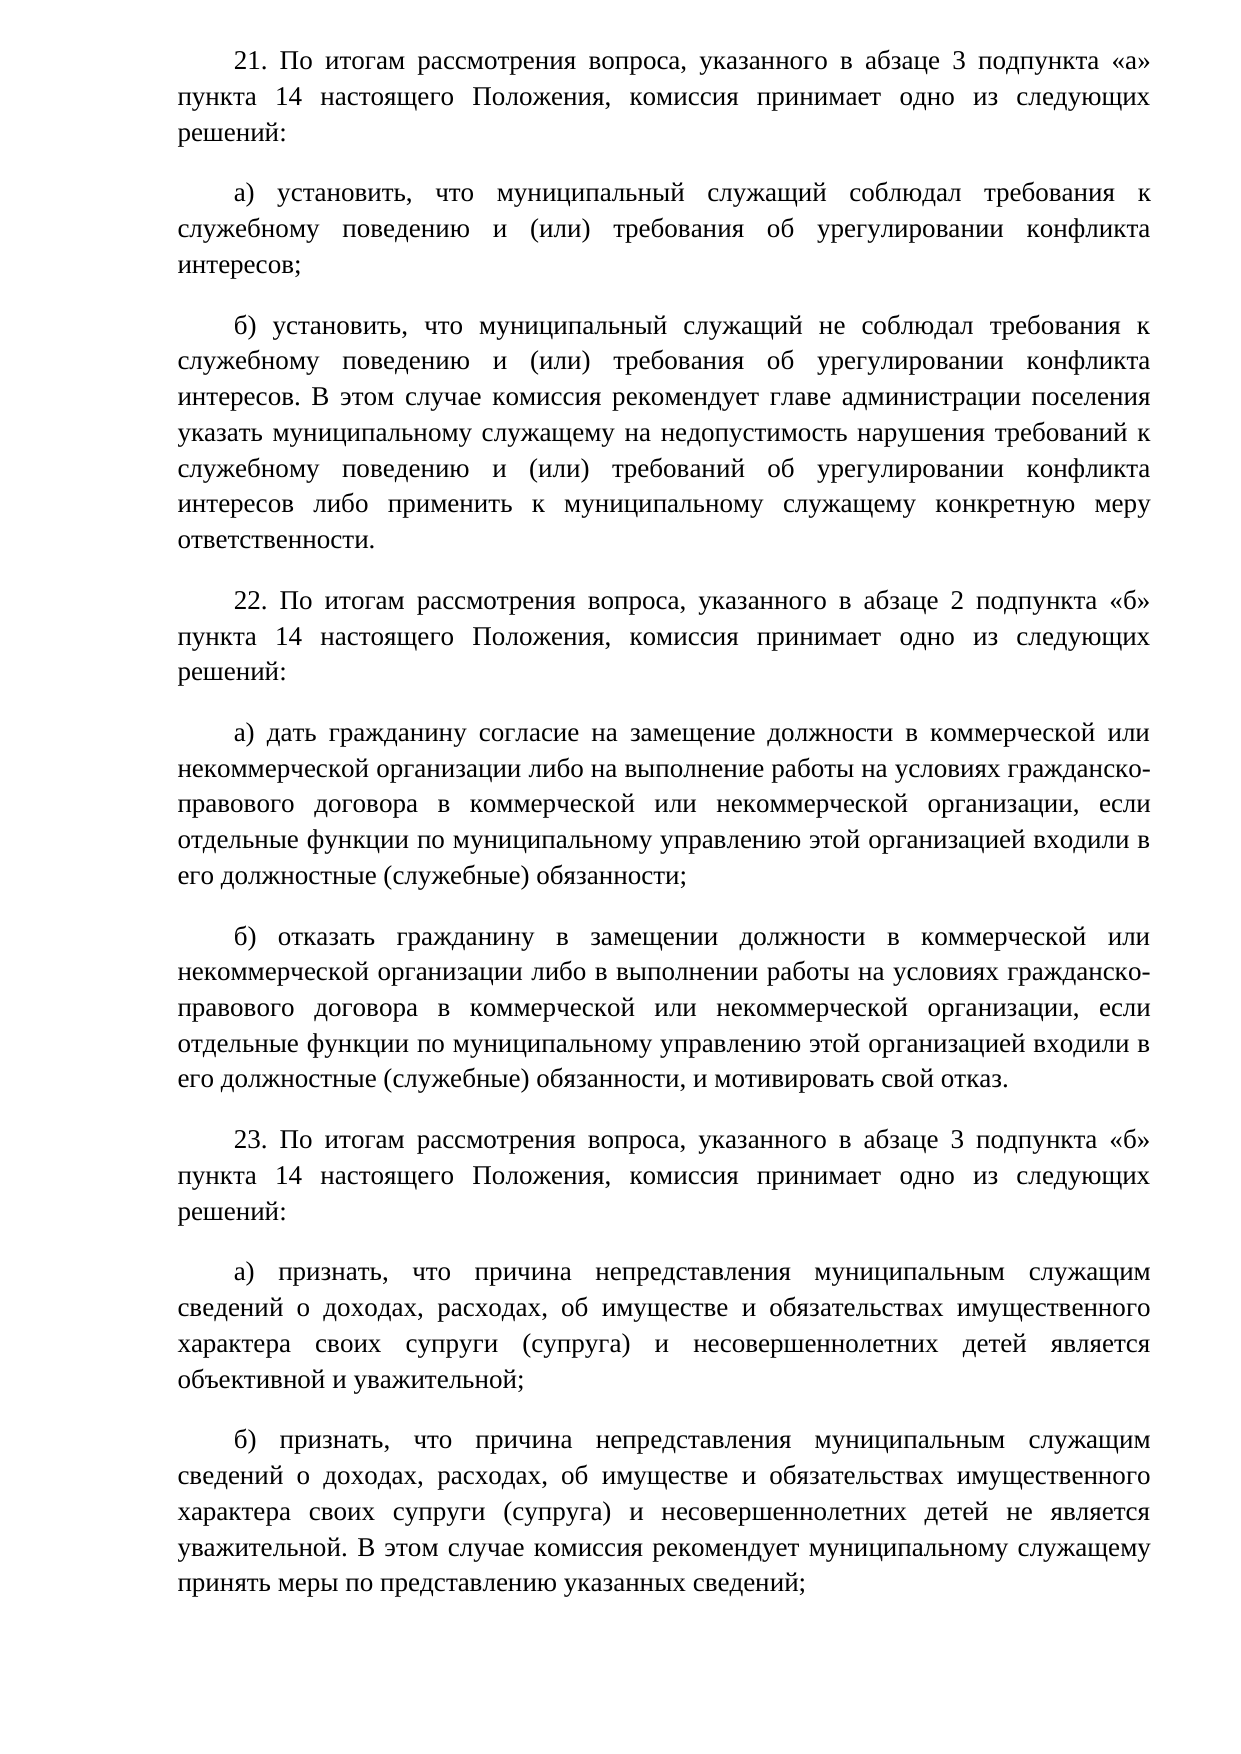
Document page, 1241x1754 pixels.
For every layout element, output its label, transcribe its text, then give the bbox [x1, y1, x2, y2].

text а) установить, что муниципальный служащий соблюдал требования к служебному поведению и (или) требования об урегулировании конфликта интересов; [177, 177, 1152, 279]
text б) установить, что муниципальный служащий не соблюдал требования к служебному поведению и (или) требования об урегулировании конфликта интересов. В этом случае комиссия рекомендует главе администрации поселения указать муниципальному служащему на недопустимость нарушения требований к служебному поведению и (или) требований об урегулировании конфликта интересов либо применить к муниципальному служащему конкретную меру ответственности. [177, 309, 1152, 554]
text б) отказать гражданину в замещении должности в коммерческой или некоммерческой организации либо в выполнении работы на условиях гражданско-правового договора в коммерческой или некоммерческой организации, если отдельные функции по муниципальному управлению этой организацией входили в его должностные (служебные) обязанности, и мотивировать свой отказ. [177, 920, 1152, 1094]
text а) дать гражданину согласие на замещение должности в коммерческой или некоммерческой организации либо на выполнение работы на условиях гражданско-правового договора в коммерческой или некоммерческой организации, если отдельные функции по муниципальному управлению этой организацией входили в его должностные (служебные) обязанности; [177, 716, 1152, 890]
text 22. По итогам рассмотрения вопроса, указанного в абзаце 2 подпункта «б» пункта 14 настоящего Положения, комиссия принимает одно из следующих решений: [177, 584, 1152, 686]
text 21. По итогам рассмотрения вопроса, указанного в абзаце 3 подпункта «а» пункта 14 настоящего Положения, комиссия принимает одно из следующих решений: [177, 44, 1152, 147]
text б) признать, что причина непредставления муниципальным служащим сведений о доходах, расходах, об имуществе и обязательствах имущественного характера своих супруги (супруга) и несовершеннолетних детей не является уважительной. В этом случае комиссия рекомендует муниципальному служащему принять меры по представлению указанных сведений; [177, 1423, 1152, 1597]
text 23. По итогам рассмотрения вопроса, указанного в абзаце 3 подпункта «б» пункта 14 настоящего Положения, комиссия принимает одно из следующих решений: [177, 1123, 1152, 1226]
text а) признать, что причина непредставления муниципальным служащим сведений о доходах, расходах, об имуществе и обязательствах имущественного характера своих супруги (супруга) и несовершеннолетних детей является объективной и уважительной; [177, 1256, 1152, 1394]
